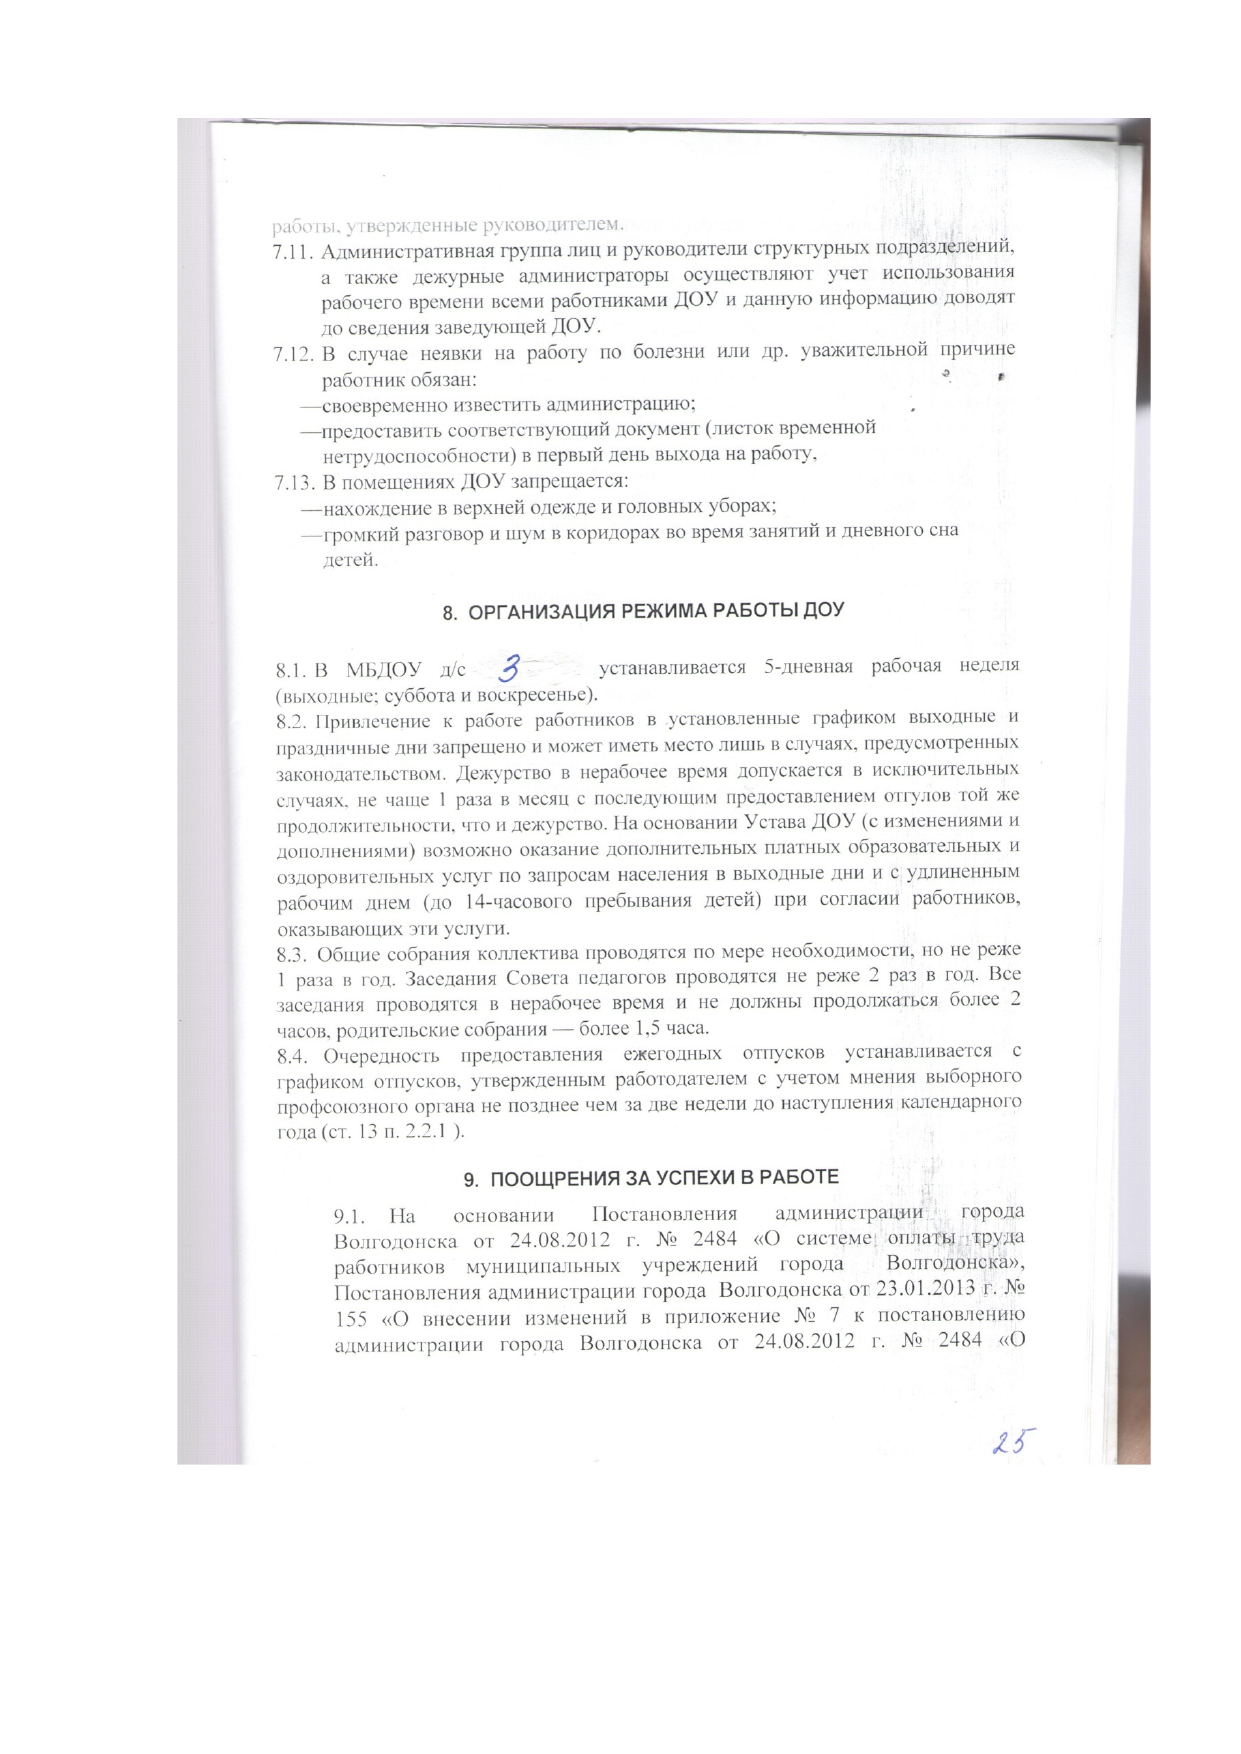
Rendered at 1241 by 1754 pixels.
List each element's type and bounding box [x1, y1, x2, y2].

picture [177, 118, 1151, 1469]
